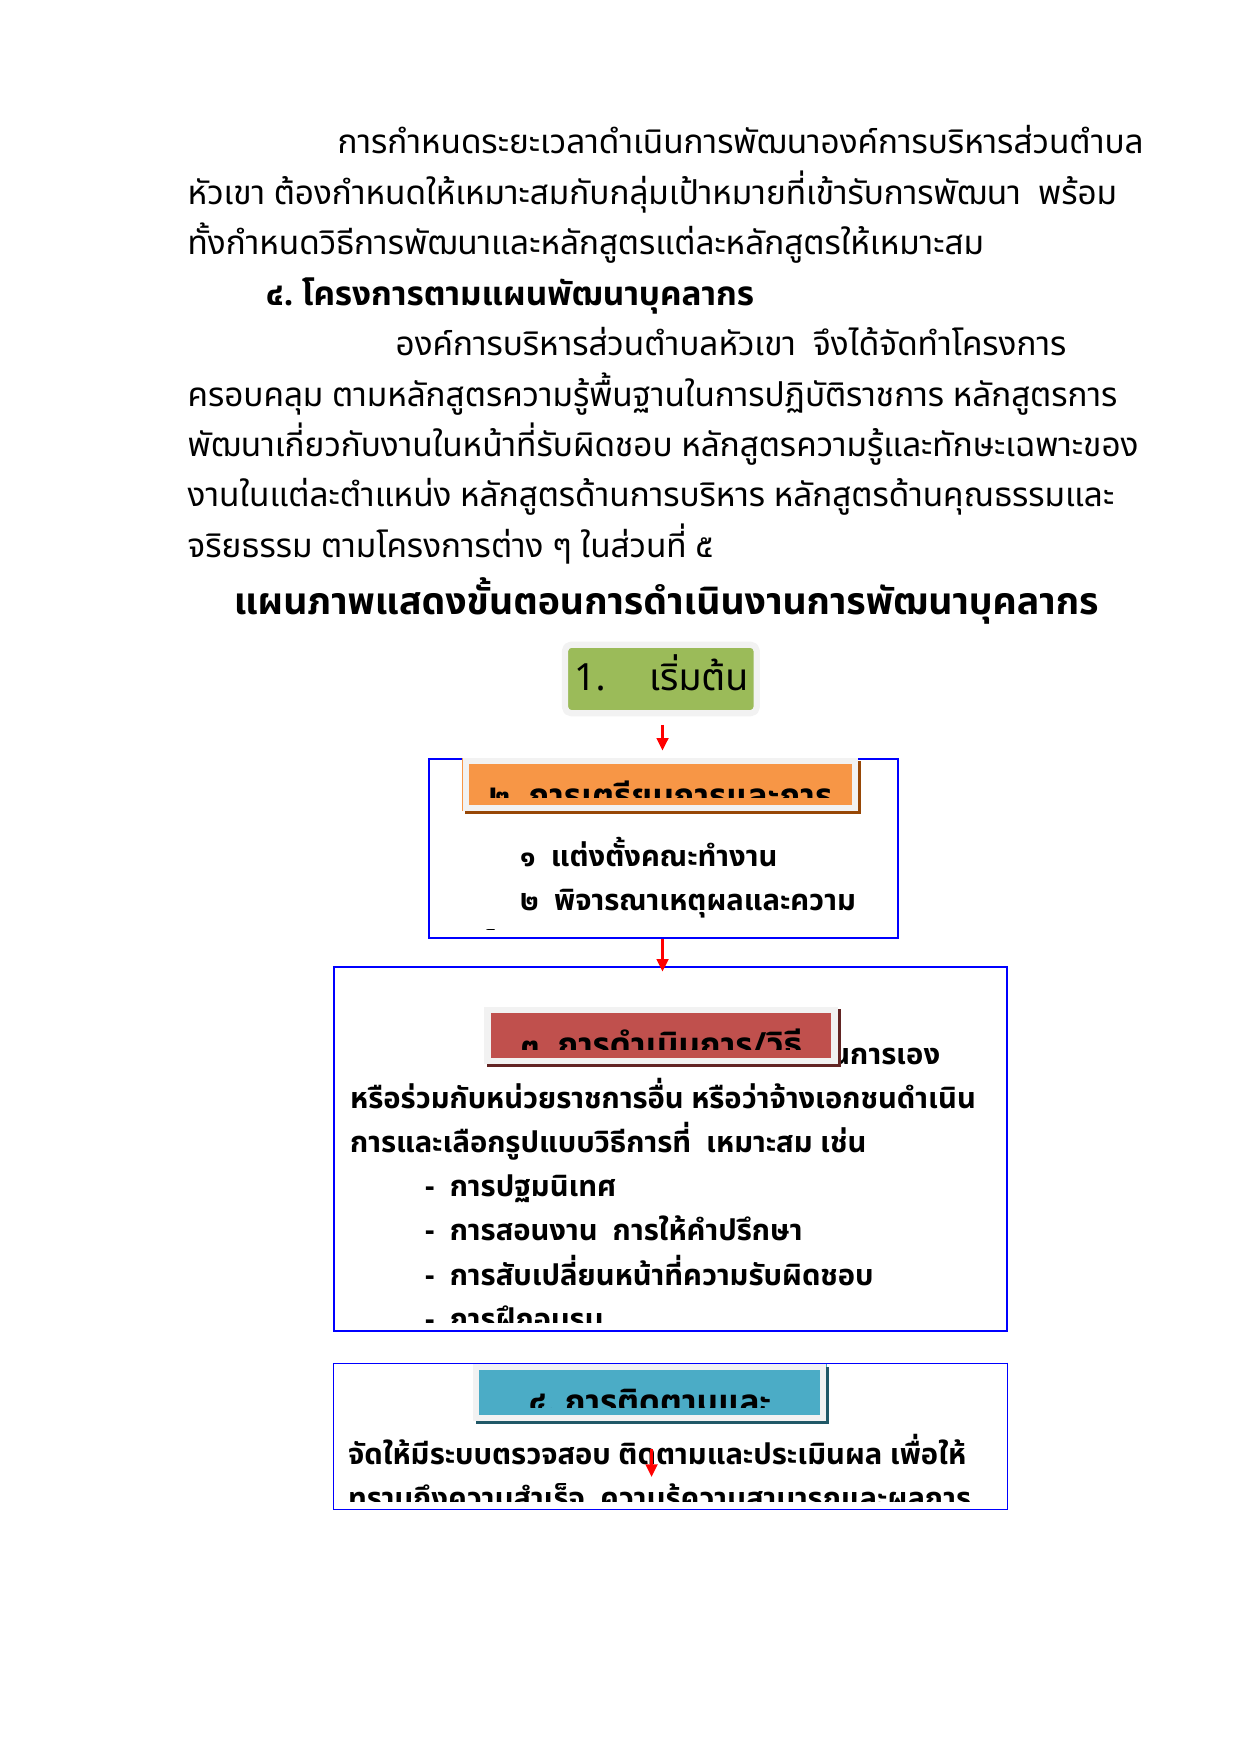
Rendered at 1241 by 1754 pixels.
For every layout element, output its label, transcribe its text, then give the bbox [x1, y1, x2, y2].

text ๔. โครงการตามแผนพัฒนาบุคลากร [187, 269, 1144, 320]
text องค์การบริหารส่วนตำบลหัวเขา จึงได้จัดทำโครงการครอบคลุม ตามหลักสูตรความรู้พื้นฐานในการปฏิบัติราชการ หลักสูตรการพัฒนาเกี่ยวกับงานในหน้าที่รับผิดชอบ หลักสูตรความรู้และทักษะเฉพาะของงานในแต่ละตำแหน่ง หลักสูตรด้านการบริหาร หลักสูตรด้านคุณธรรมและจริยธรรม ตามโครงการต่าง ๆ ในส่วนที่ ๕ [187, 320, 1144, 572]
text การกำหนดระยะเวลาดำเนินการพัฒนาองค์การบริหารส่วนตำบลหัวเขา ต้องกำหนดให้เหมาะสมกับกลุ่มเป้าหมายที่เข้ารับการพัฒนา พร้อมทั้งกำหนดวิธีการพัฒนาและหลักสูตรแต่ละหลักสูตรให้เหมาะสม [187, 118, 1144, 269]
text แผนภาพแสดงขั้นตอนการดำเนินงานการพัฒนาบุคลากร [187, 575, 1144, 632]
